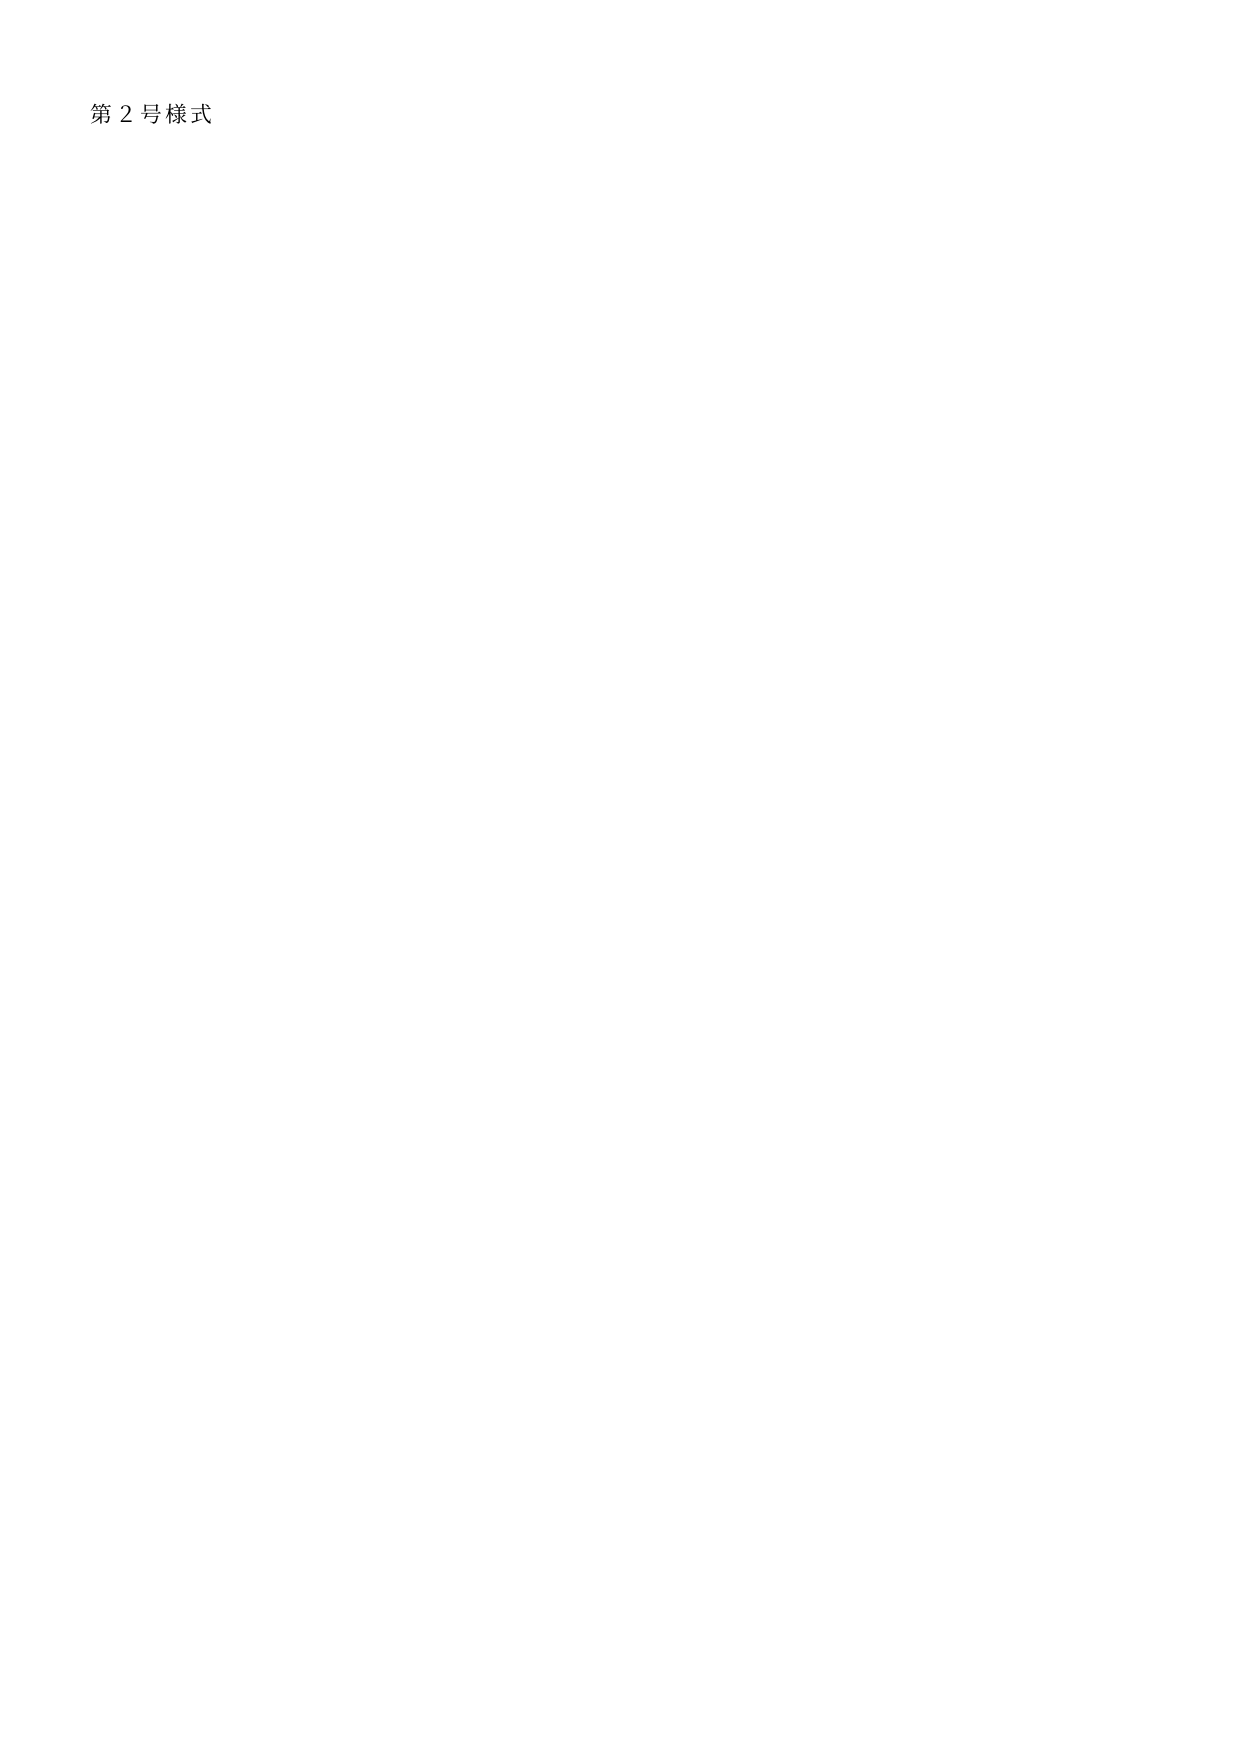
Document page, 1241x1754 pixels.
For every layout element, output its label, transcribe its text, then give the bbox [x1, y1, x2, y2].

text 第２号様式 [90, 94, 1215, 131]
